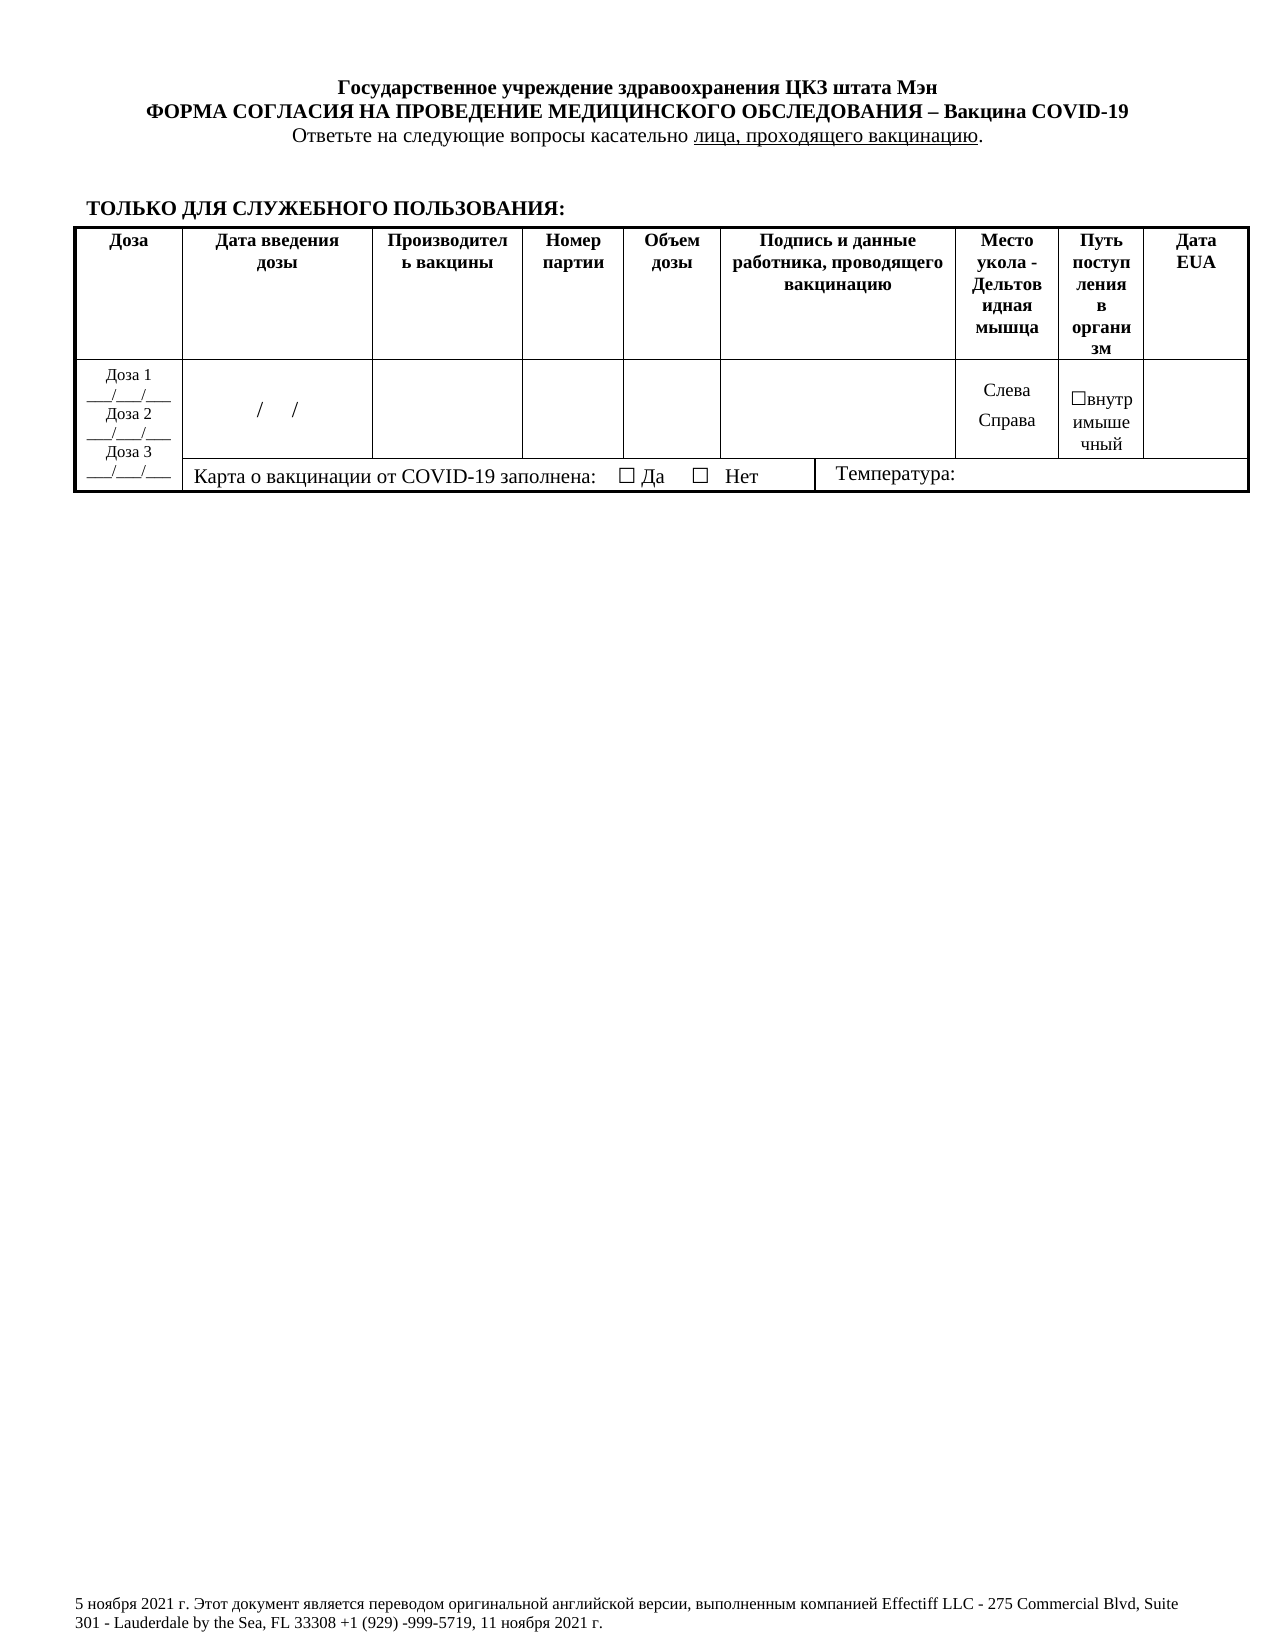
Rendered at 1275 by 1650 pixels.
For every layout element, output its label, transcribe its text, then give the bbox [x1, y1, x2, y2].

table_cell [624, 360, 720, 458]
table_cell внутримышечный [1059, 360, 1143, 458]
table_cell Слева Справа [956, 360, 1058, 458]
table_cell [1144, 360, 1247, 458]
table_cell Место укола - Дельтовидная мышца [956, 229, 1058, 359]
table_cell [721, 360, 955, 458]
table_header ТОЛЬКО ДЛЯ СЛУЖЕБНОГО ПОЛЬЗОВАНИЯ: [75, 196, 1245, 226]
table_cell Производитель вакцины [373, 229, 522, 359]
table_cell Дата EUA [1144, 229, 1247, 359]
table_cell Номер партии [523, 229, 623, 359]
table_cell Температура: [816, 459, 1247, 490]
table_cell / / [183, 360, 372, 458]
table_cell Путь поступления в организм [1059, 229, 1143, 359]
table_cell Карта о вакцинации от COVID-19 заполнена: Да Нет [183, 459, 814, 490]
table_cell Дата введения дозы [183, 229, 372, 359]
table_cell Подпись и данные работника, проводящего вакцинацию [721, 229, 955, 359]
table_cell Объем дозы [624, 229, 720, 359]
table_cell Доза 1 ___/___/___ Доза 2 ___/___/___ Доза 3 ___/___/___ [77, 360, 182, 490]
table_cell Доза [77, 229, 182, 359]
table_cell [523, 360, 623, 458]
table_cell [373, 360, 522, 458]
